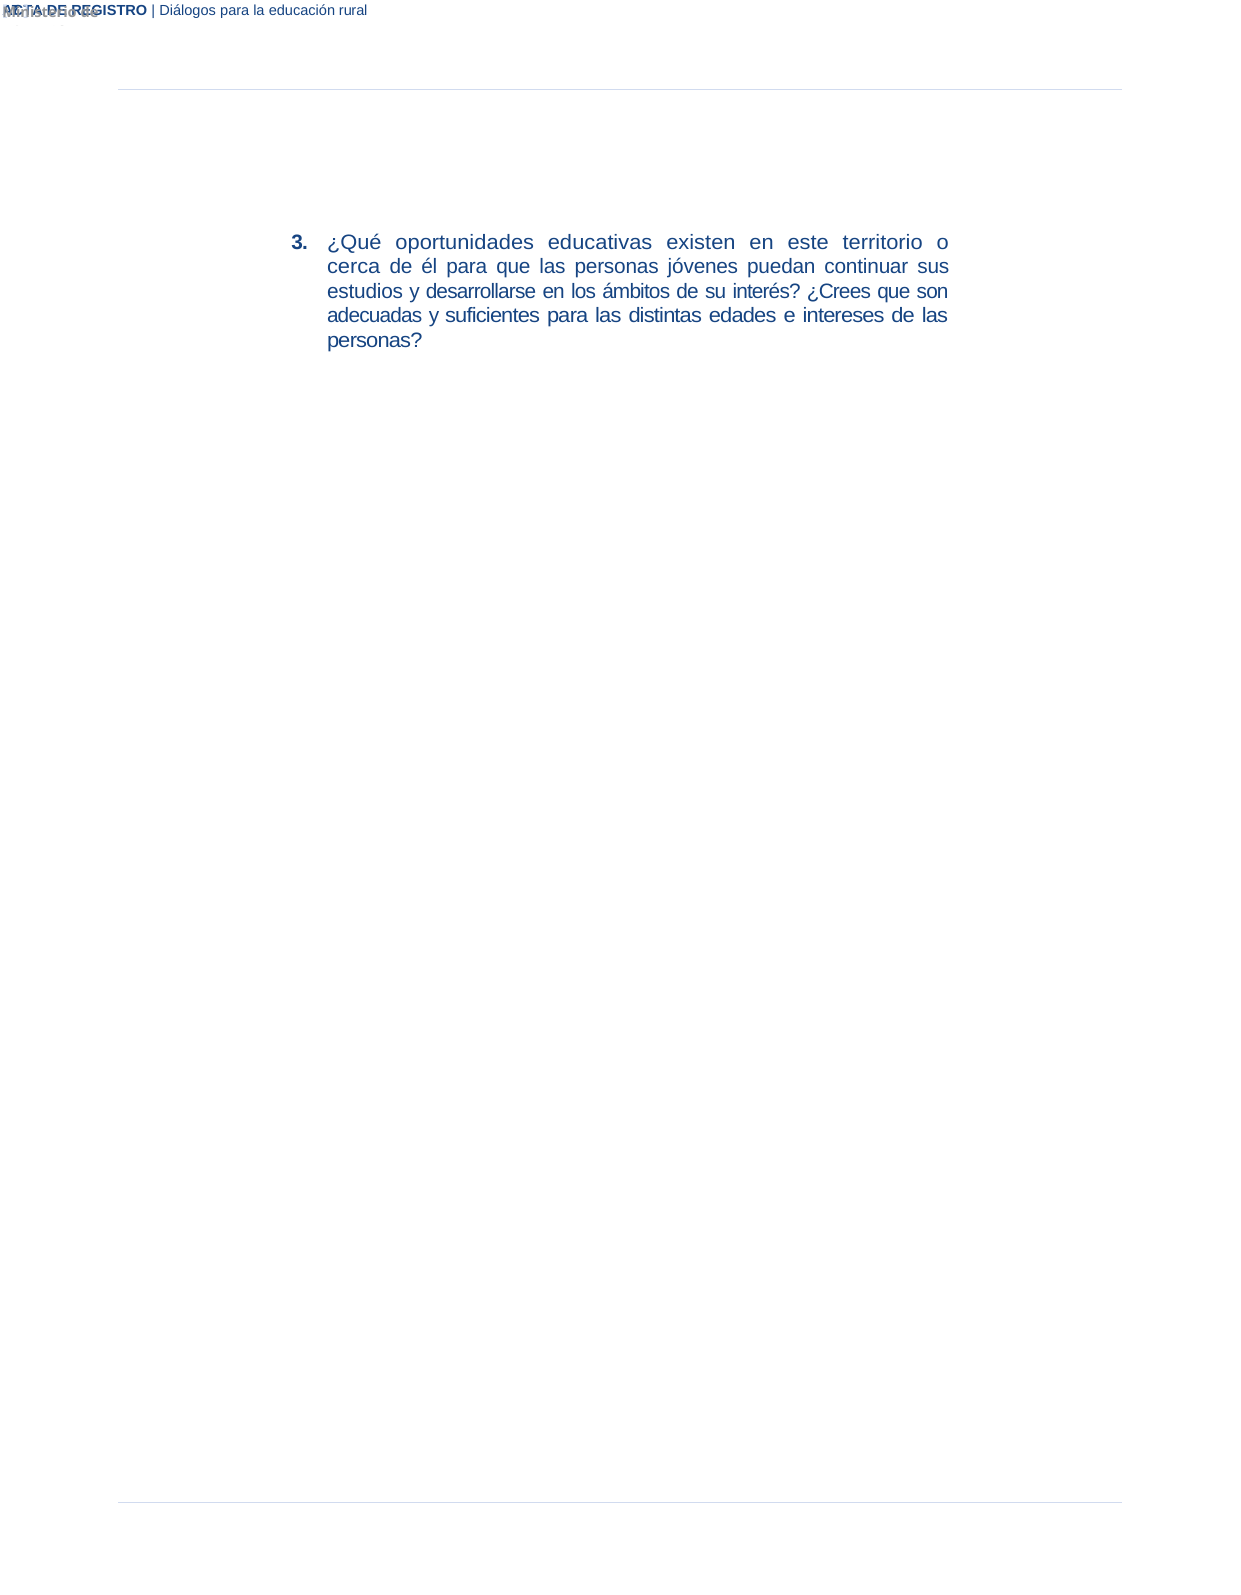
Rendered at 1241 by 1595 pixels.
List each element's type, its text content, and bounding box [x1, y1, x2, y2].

list ¿Qué oportunidades educativas existen en este territorio o cerca de él para que las personas jóvenes puedan continuar sus estudios y desarrollarse en los ámbitos de su interés? ¿Crees que son adecuadas y suficientes para las distintas edades e intereses de las personas? [291, 229, 949, 352]
